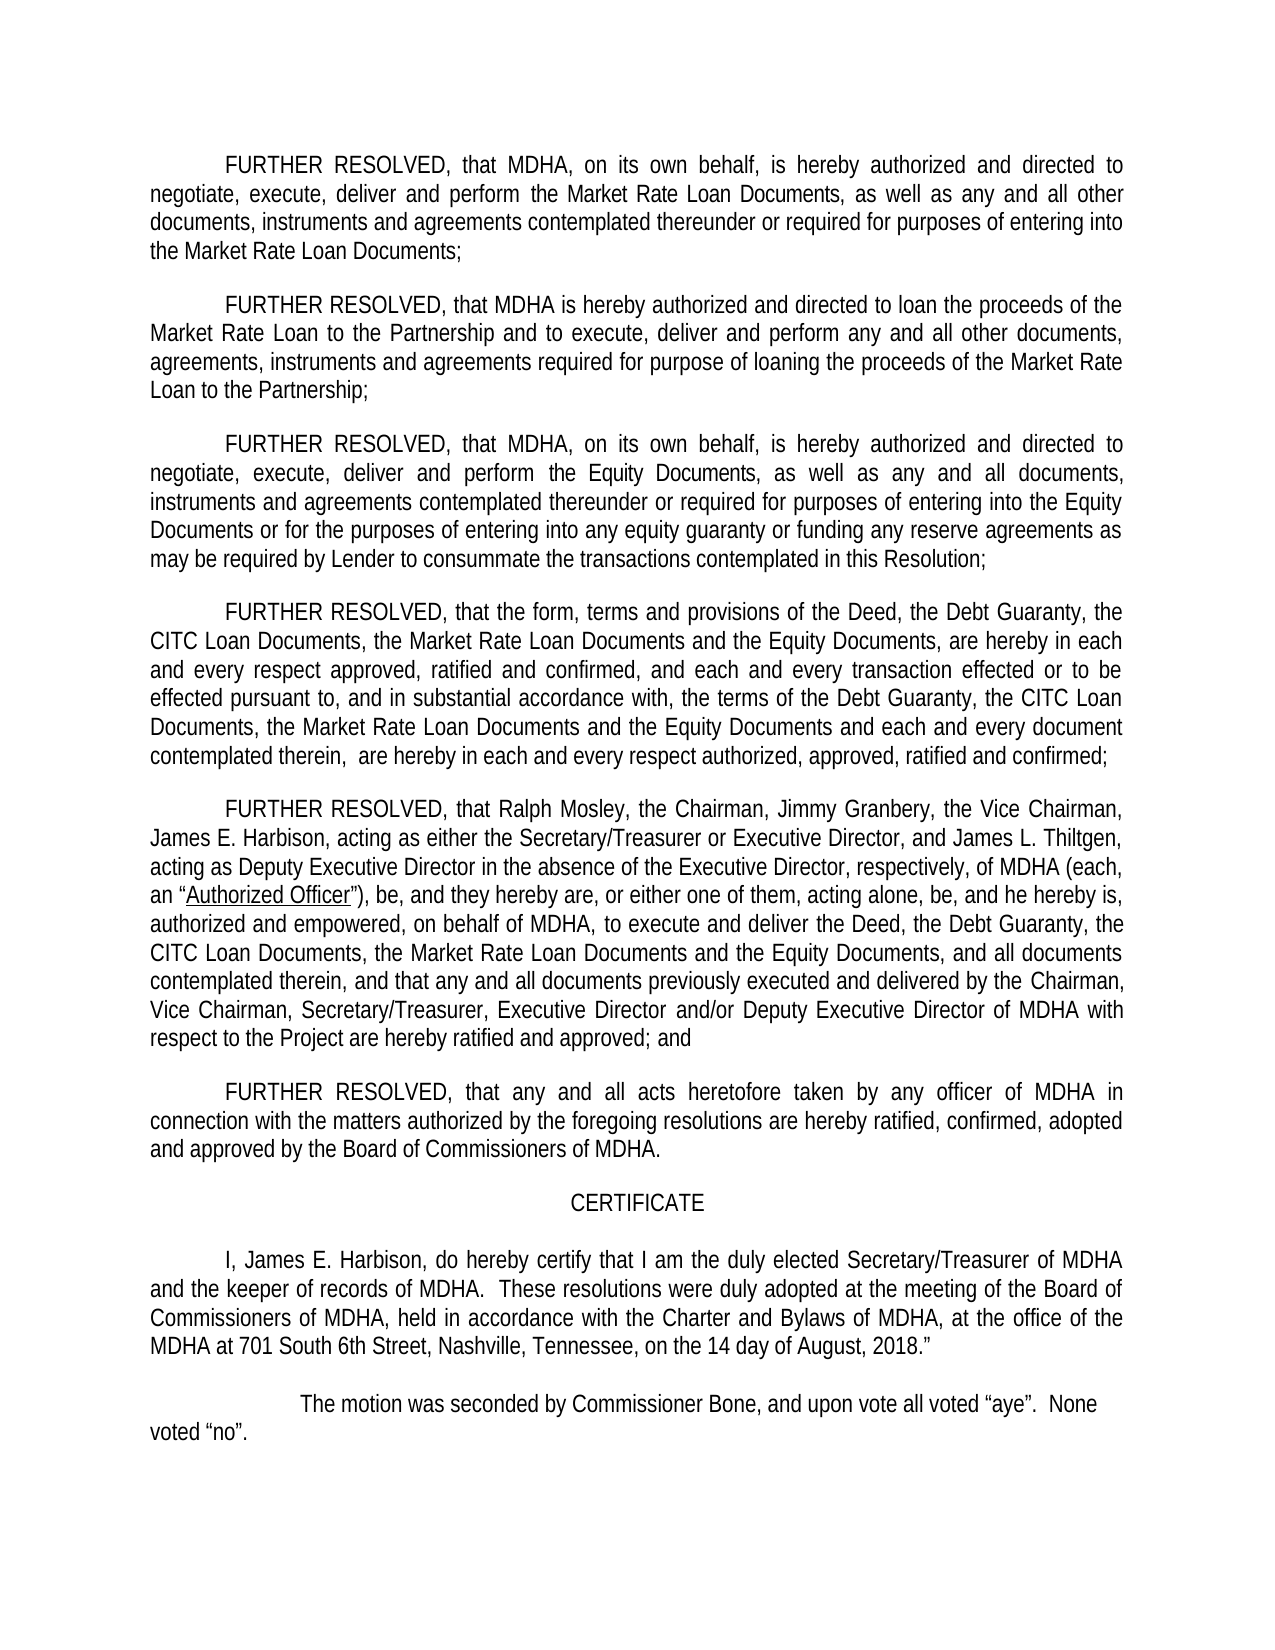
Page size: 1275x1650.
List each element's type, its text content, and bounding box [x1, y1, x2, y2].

text CERTIFICATE [150, 1188, 1125, 1217]
text The motion was seconded by Commissioner Bone, and upon vote all voted “aye”. None voted “no”. [150, 1388, 1125, 1446]
text I, James E. Harbison, do hereby certify that I am the duly elected Secretary/Treasurer of MDHA and the keeper of records of MDHA. These resolutions were duly adopted at the meeting of the Board of Commissioners of MDHA, held in accordance with the Charter and Bylaws of MDHA, at the office of the MDHA at 701 South 6th Street, Nashville, Tennessee, on the 14 day of August, 2018.” [150, 1245, 1125, 1360]
text FURTHER RESOLVED, that the form, terms and provisions of the Deed, the Debt Guaranty, the CITC Loan Documents, the Market Rate Loan Documents and the Equity Documents, are hereby in each and every respect approved, ratified and confirmed, and each and every transaction effected or to be effected pursuant to, and in substantial accordance with, the terms of the Debt Guaranty, the CITC Loan Documents, the Market Rate Loan Documents and the Equity Documents and each and every document contemplated therein, are hereby in each and every respect authorized, approved, ratified and confirmed; [150, 597, 1125, 769]
text FURTHER RESOLVED, that MDHA, on its own behalf, is hereby authorized and directed to negotiate, execute, deliver and perform the Equity Documents, as well as any and all documents, instruments and agreements contemplated thereunder or required for purposes of entering into the Equity Documents or for the purposes of entering into any equity guaranty or funding any reserve agreements as may be required by Lender to consummate the transactions contemplated in this Resolution; [150, 429, 1125, 572]
text FURTHER RESOLVED, that MDHA, on its own behalf, is hereby authorized and directed to negotiate, execute, deliver and perform the Market Rate Loan Documents, as well as any and all other documents, instruments and agreements contemplated thereunder or required for purposes of entering into the Market Rate Loan Documents; [150, 150, 1125, 264]
text FURTHER RESOLVED, that Ralph Mosley, the Chairman, Jimmy Granbery, the Vice Chairman, James E. Harbison, acting as either the Secretary/Treasurer or Executive Director, and James L. Thiltgen, acting as Deputy Executive Director in the absence of the Executive Director, respectively, of MDHA (each, an “Authorized Officer”), be, and they hereby are, or either one of them, acting alone, be, and he hereby is, authorized and empowered, on behalf of MDHA, to execute and deliver the Deed, the Debt Guaranty, the CITC Loan Documents, the Market Rate Loan Documents and the Equity Documents, and all documents contemplated therein, and that any and all documents previously executed and delivered by the Chairman, Vice Chairman, Secretary/Treasurer, Executive Director and/or Deputy Executive Director of MDHA with respect to the Project are hereby ratified and approved; and [150, 794, 1125, 1052]
text FURTHER RESOLVED, that any and all acts heretofore taken by any officer of MDHA in connection with the matters authorized by the foregoing resolutions are hereby ratified, confirmed, adopted and approved by the Board of Commissioners of MDHA. [150, 1077, 1125, 1163]
text FURTHER RESOLVED, that MDHA is hereby authorized and directed to loan the proceeds of the Market Rate Loan to the Partnership and to execute, deliver and perform any and all other documents, agreements, instruments and agreements required for purpose of loaning the proceeds of the Market Rate Loan to the Partnership; [150, 289, 1125, 404]
